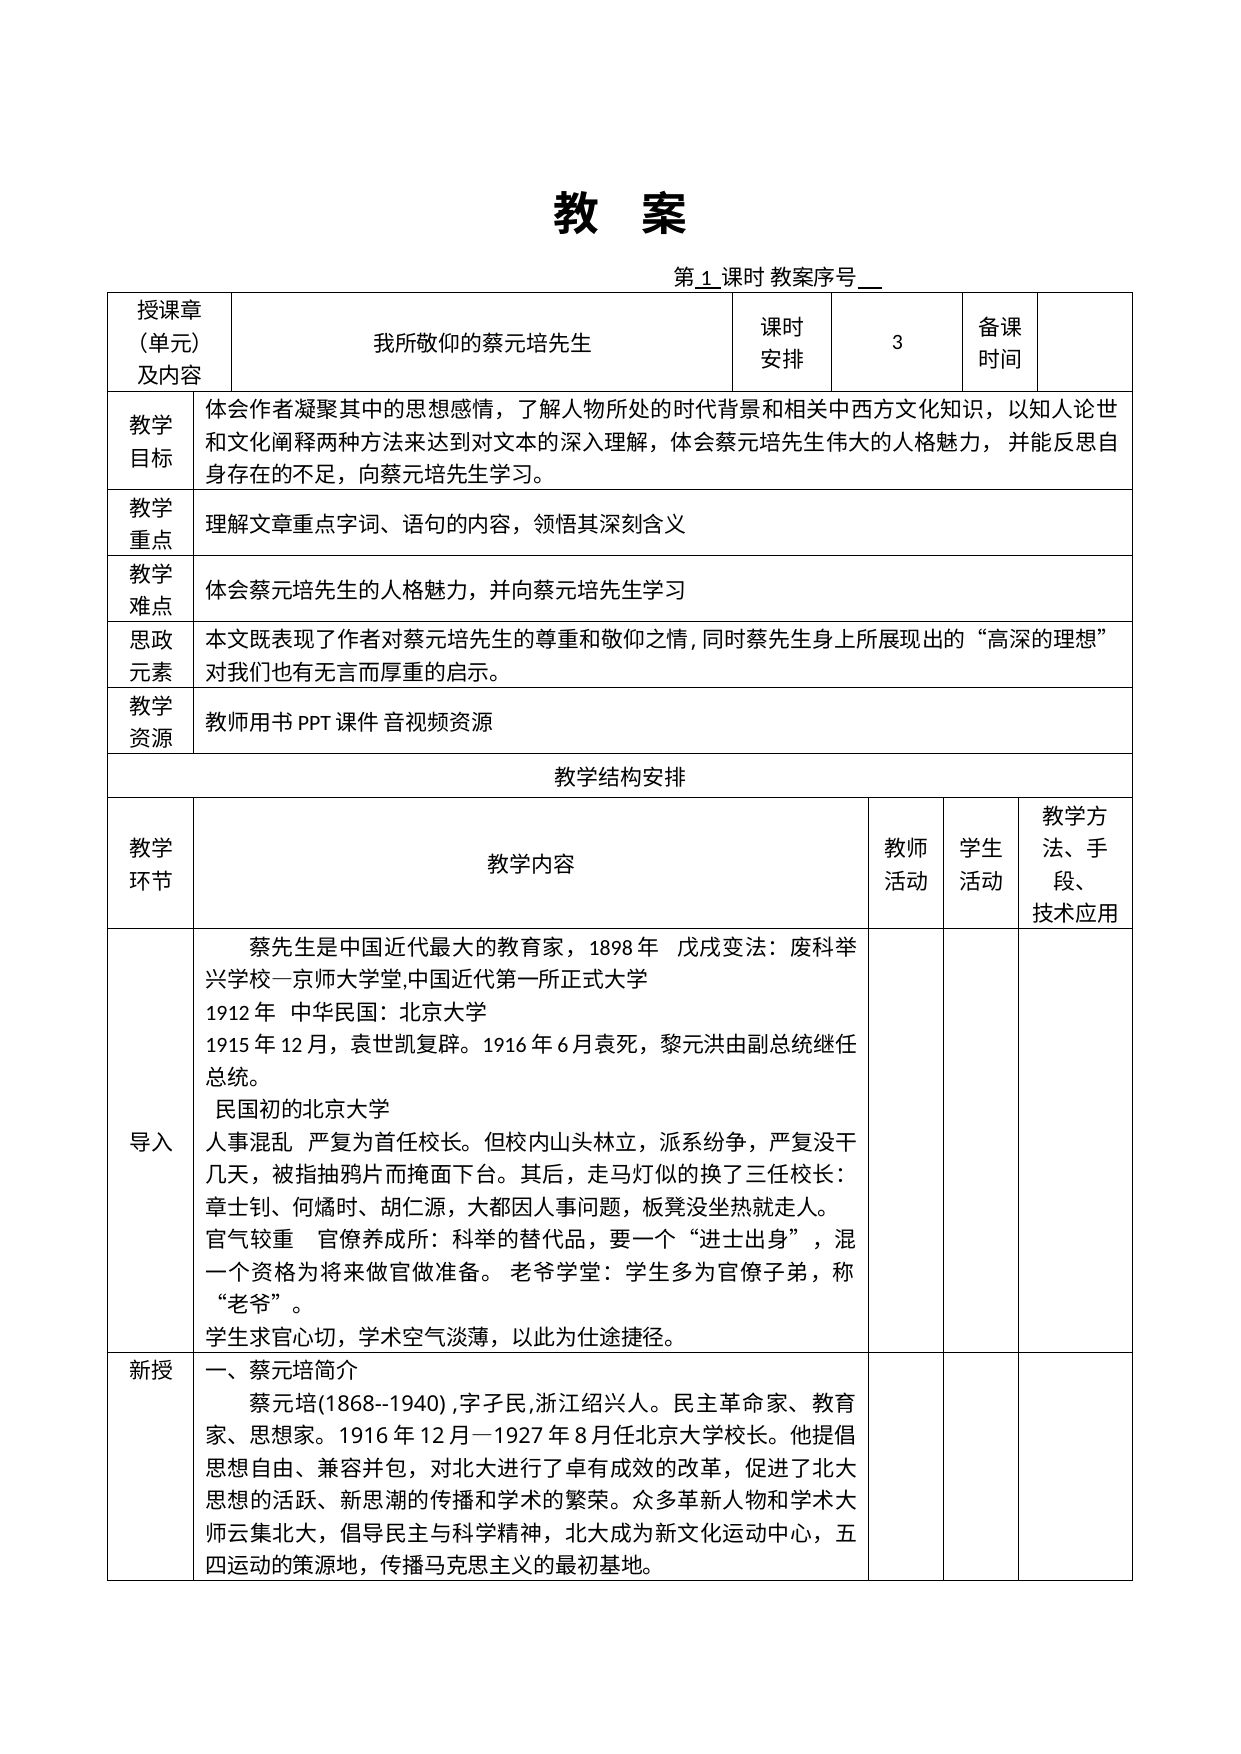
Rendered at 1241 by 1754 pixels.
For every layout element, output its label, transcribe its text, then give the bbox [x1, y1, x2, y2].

table_cell 蔡先生是中国近代最大的教育家，1898年 戊戌变法：废科举兴学校—京师大学堂,中国近代第一所正式大学 1912年 中华民国：北京大学 1915年12月，袁世凯复辟。1916年6月袁死，黎元洪由副总统继任总统。 民国初的北京大学 人事混乱 严复为首任校长。但校内山头林立，派系纷争，严复没干几天，被指抽鸦片而掩面下台。其后，走马灯似的换了三任校长：章士钊、何燏时、胡仁源，大都因人事问题，板凳没坐热就走人。 官气较重 官僚养成所：科举的替代品，要一个“进士出身”，混一个资格为将来做官做准备。 老爷学堂：学生多为官僚子弟，称“老爷”。 学生求官心切，学术空气淡薄，以此为仕途捷径。 [194, 929, 868, 1352]
table_cell [944, 929, 1018, 1352]
table_cell 理解文章重点字词、语句的内容，领悟其深刻含义 [194, 490, 1132, 555]
table_cell [1019, 929, 1132, 1352]
table_header 3 [832, 293, 962, 391]
table_cell [1019, 1353, 1132, 1580]
table_cell 教师用书 PPT课件 音视频资源 [194, 688, 1132, 753]
table_cell [869, 1353, 943, 1580]
table_header [1038, 293, 1132, 391]
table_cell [194, 1353, 868, 1580]
table_cell 教学结构安排 [108, 754, 1132, 797]
text 教 案 [187, 162, 1053, 259]
table_cell 教学重点 [108, 490, 193, 555]
table_header 授课章（单元）及内容 [108, 293, 231, 391]
table_cell 教学方 法、手段、 技术应用 [1019, 798, 1132, 928]
table_cell 教学难点 [108, 556, 193, 621]
table_cell 体会蔡元培先生的人格魅力，并向蔡元培先生学习 [194, 556, 1132, 621]
text 第 1 课时 教案序号 [187, 259, 1071, 292]
table_cell 教学资源 [108, 688, 193, 753]
table_header 课时 安排 [733, 293, 831, 391]
table_cell 学生 活动 [944, 798, 1018, 928]
table_cell 教学目标 [108, 392, 193, 489]
table_cell 教师 活动 [869, 798, 943, 928]
table_cell [944, 1353, 1018, 1580]
table_cell 本文既表现了作者对蔡元培先生的尊重和敬仰之情, 同时蔡先生身上所展现出的“高深的理想”对我们也有无言而厚重的启示。 [194, 622, 1132, 687]
table_cell 教学内容 [194, 798, 868, 928]
table_cell [869, 929, 943, 1352]
table_cell 导入 [108, 929, 193, 1352]
table_cell 新授 [108, 1353, 193, 1580]
table_cell 思政元素 [108, 622, 193, 687]
table_cell 体会作者凝聚其中的思想感情，了解人物所处的时代背景和相关中西方文化知识，以知人论世和文化阐释两种方法来达到对文本的深入理解，体会蔡元培先生伟大的人格魅力， 并能反思自身存在的不足，向蔡元培先生学习。 [194, 392, 1132, 489]
table_header 备课 时间 [963, 293, 1037, 391]
table_cell 教学 环节 [108, 798, 193, 928]
table_header 我所敬仰的蔡元培先生 [232, 293, 732, 391]
